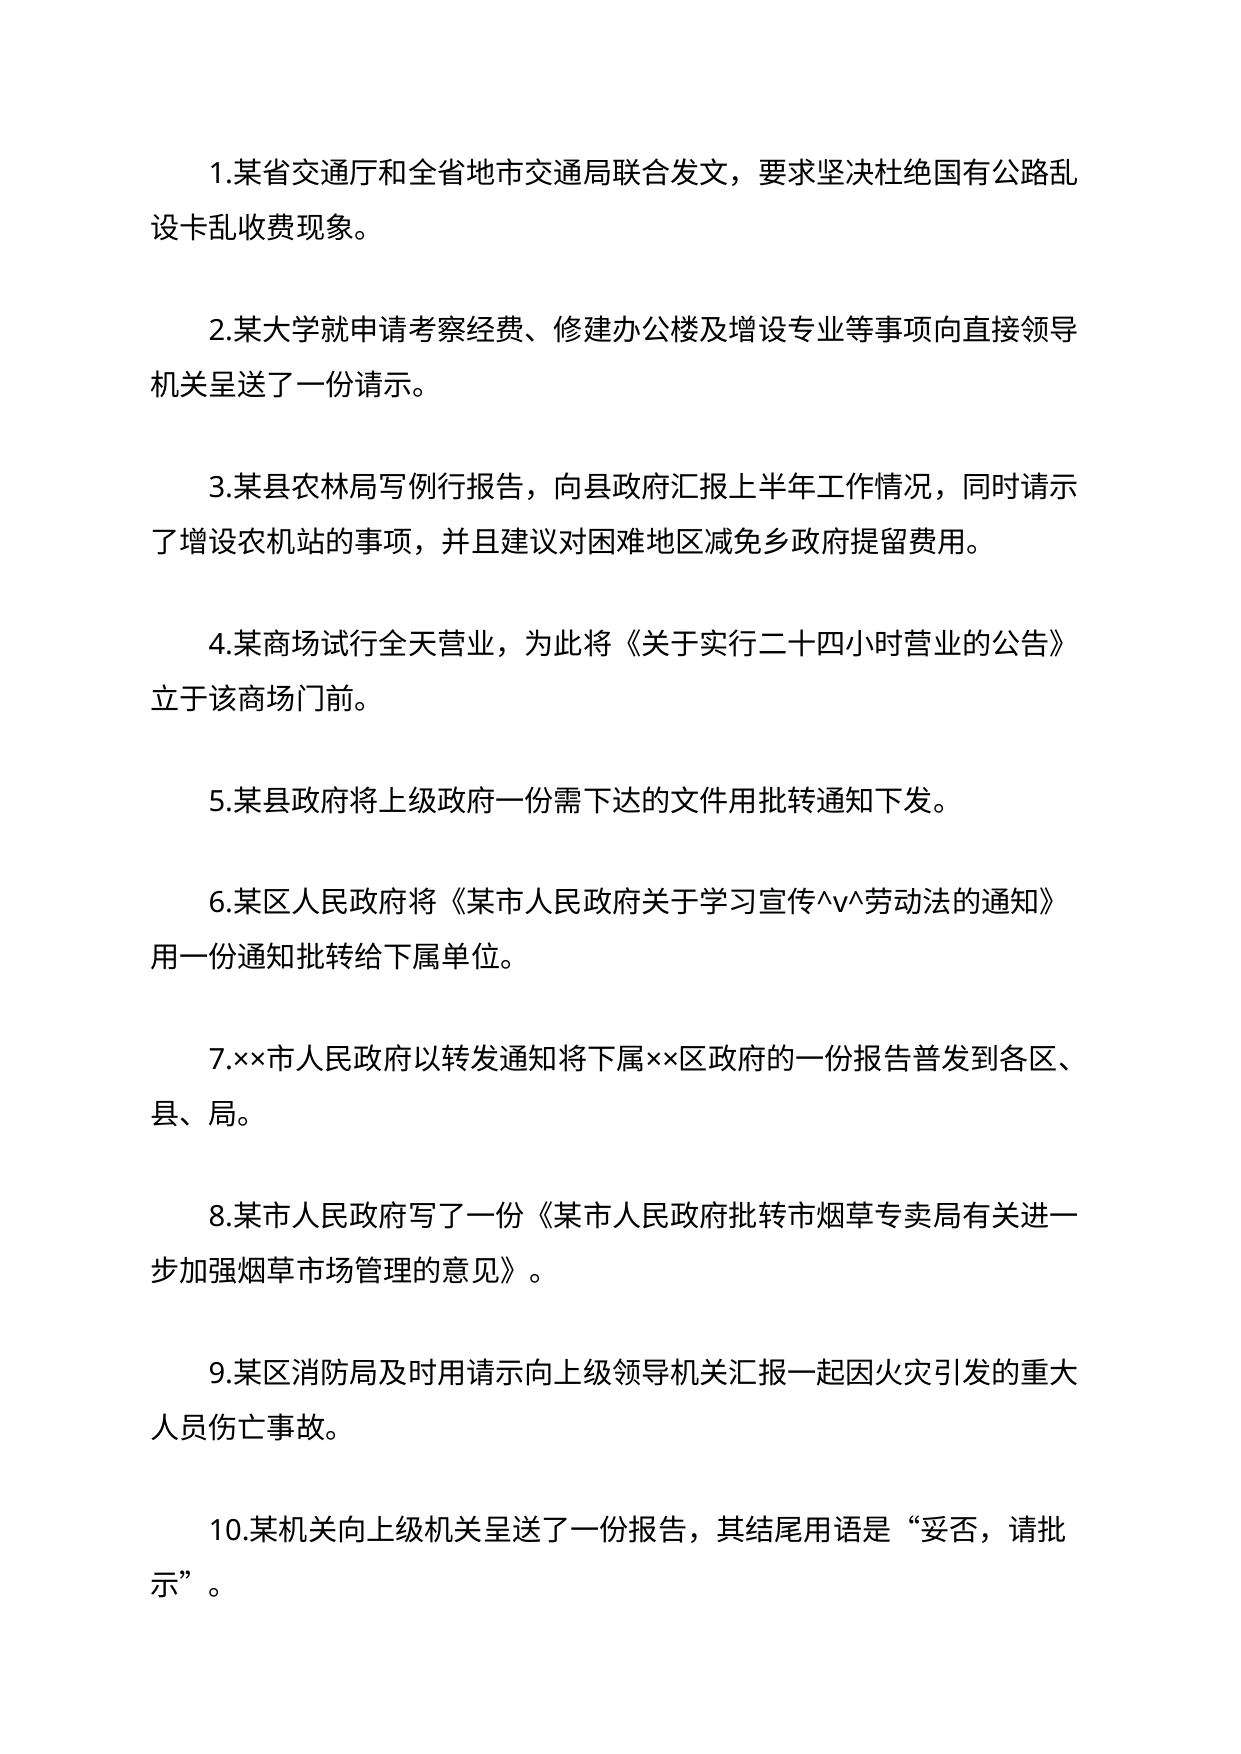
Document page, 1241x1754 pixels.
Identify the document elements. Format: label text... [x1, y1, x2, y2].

text 8.某市人民政府写了一份《某市人民政府批转市烟草专卖局有关进一步加强烟草市场管理的意见》。 [150, 1193, 1090, 1290]
text 6.某区人民政府将《某市人民政府关于学习宣传^v^劳动法的通知》用一份通知批转给下属单位。 [150, 879, 1090, 976]
text 10.某机关向上级机关呈送了一份报告，其结尾用语是“妥否，请批示”。 [150, 1506, 1090, 1603]
text 1.某省交通厅和全省地市交通局联合发文，要求坚决杜绝国有公路乱设卡乱收费现象。 [150, 150, 1090, 247]
text 4.某商场试行全天营业，为此将《关于实行二十四小时营业的公告》立于该商场门前。 [150, 620, 1090, 718]
text 7.××市人民政府以转发通知将下属××区政府的一份报告普发到各区、县、局。 [150, 1036, 1090, 1133]
text 5.某县政府将上级政府一份需下达的文件用批转通知下发。 [150, 777, 1090, 819]
text 2.某大学就申请考察经费、修建办公楼及增设专业等事项向直接领导机关呈送了一份请示。 [150, 307, 1090, 404]
text 9.某区消防局及时用请示向上级领导机关汇报一起因火灾引发的重大人员伤亡事故。 [150, 1349, 1090, 1447]
text 3.某县农林局写例行报告，向县政府汇报上半年工作情况，同时请示了增设农机站的事项，并且建议对困难地区减免乡政府提留费用。 [150, 463, 1090, 561]
